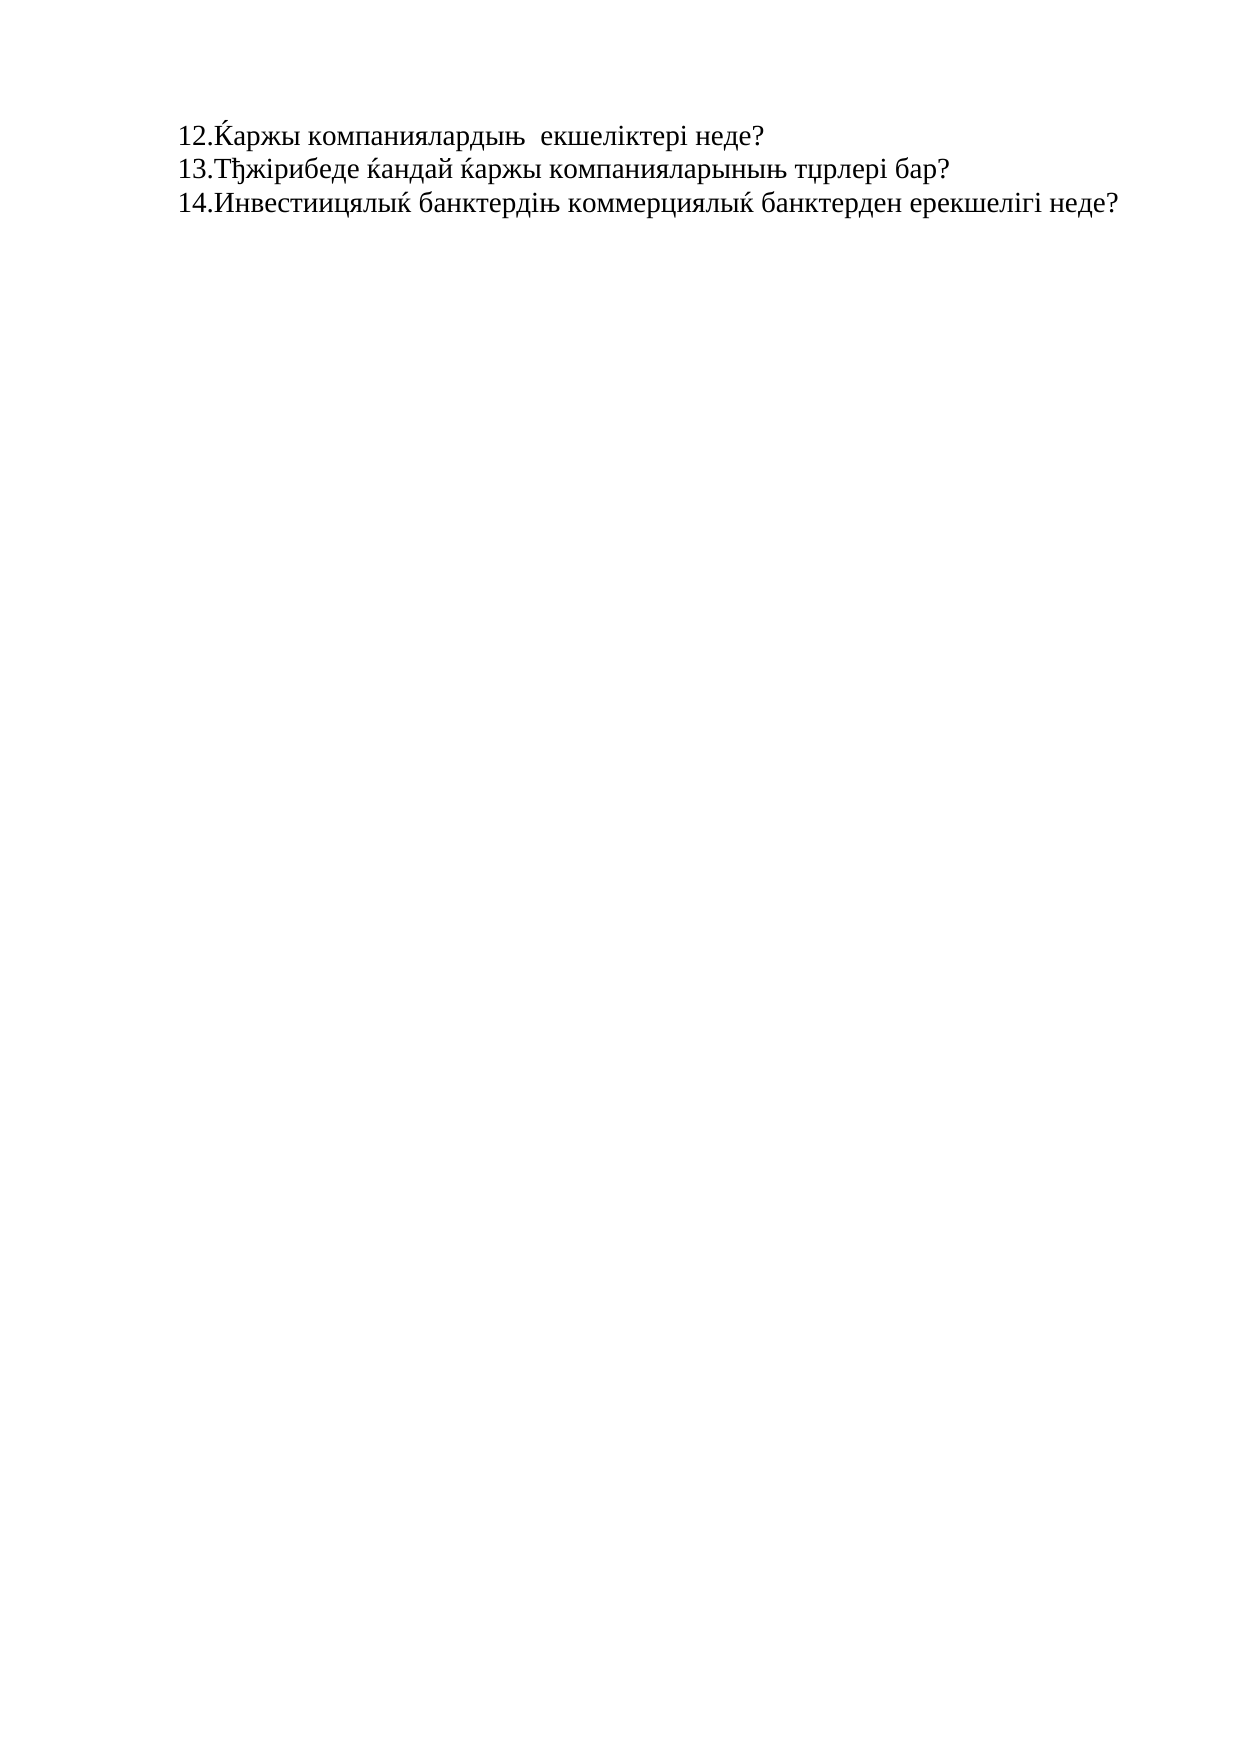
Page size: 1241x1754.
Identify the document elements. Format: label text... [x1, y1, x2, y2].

text 13.Тђжірибеде ќандай ќаржы компанияларыныњ тџрлері бар? [177, 152, 1181, 185]
text 12.Ќаржы компаниялардыњ екшеліктері неде? [177, 118, 1181, 152]
text 14.Инвестиицялыќ банктердіњ коммерциялыќ банктерден ерекшелігі неде? [177, 185, 1181, 219]
